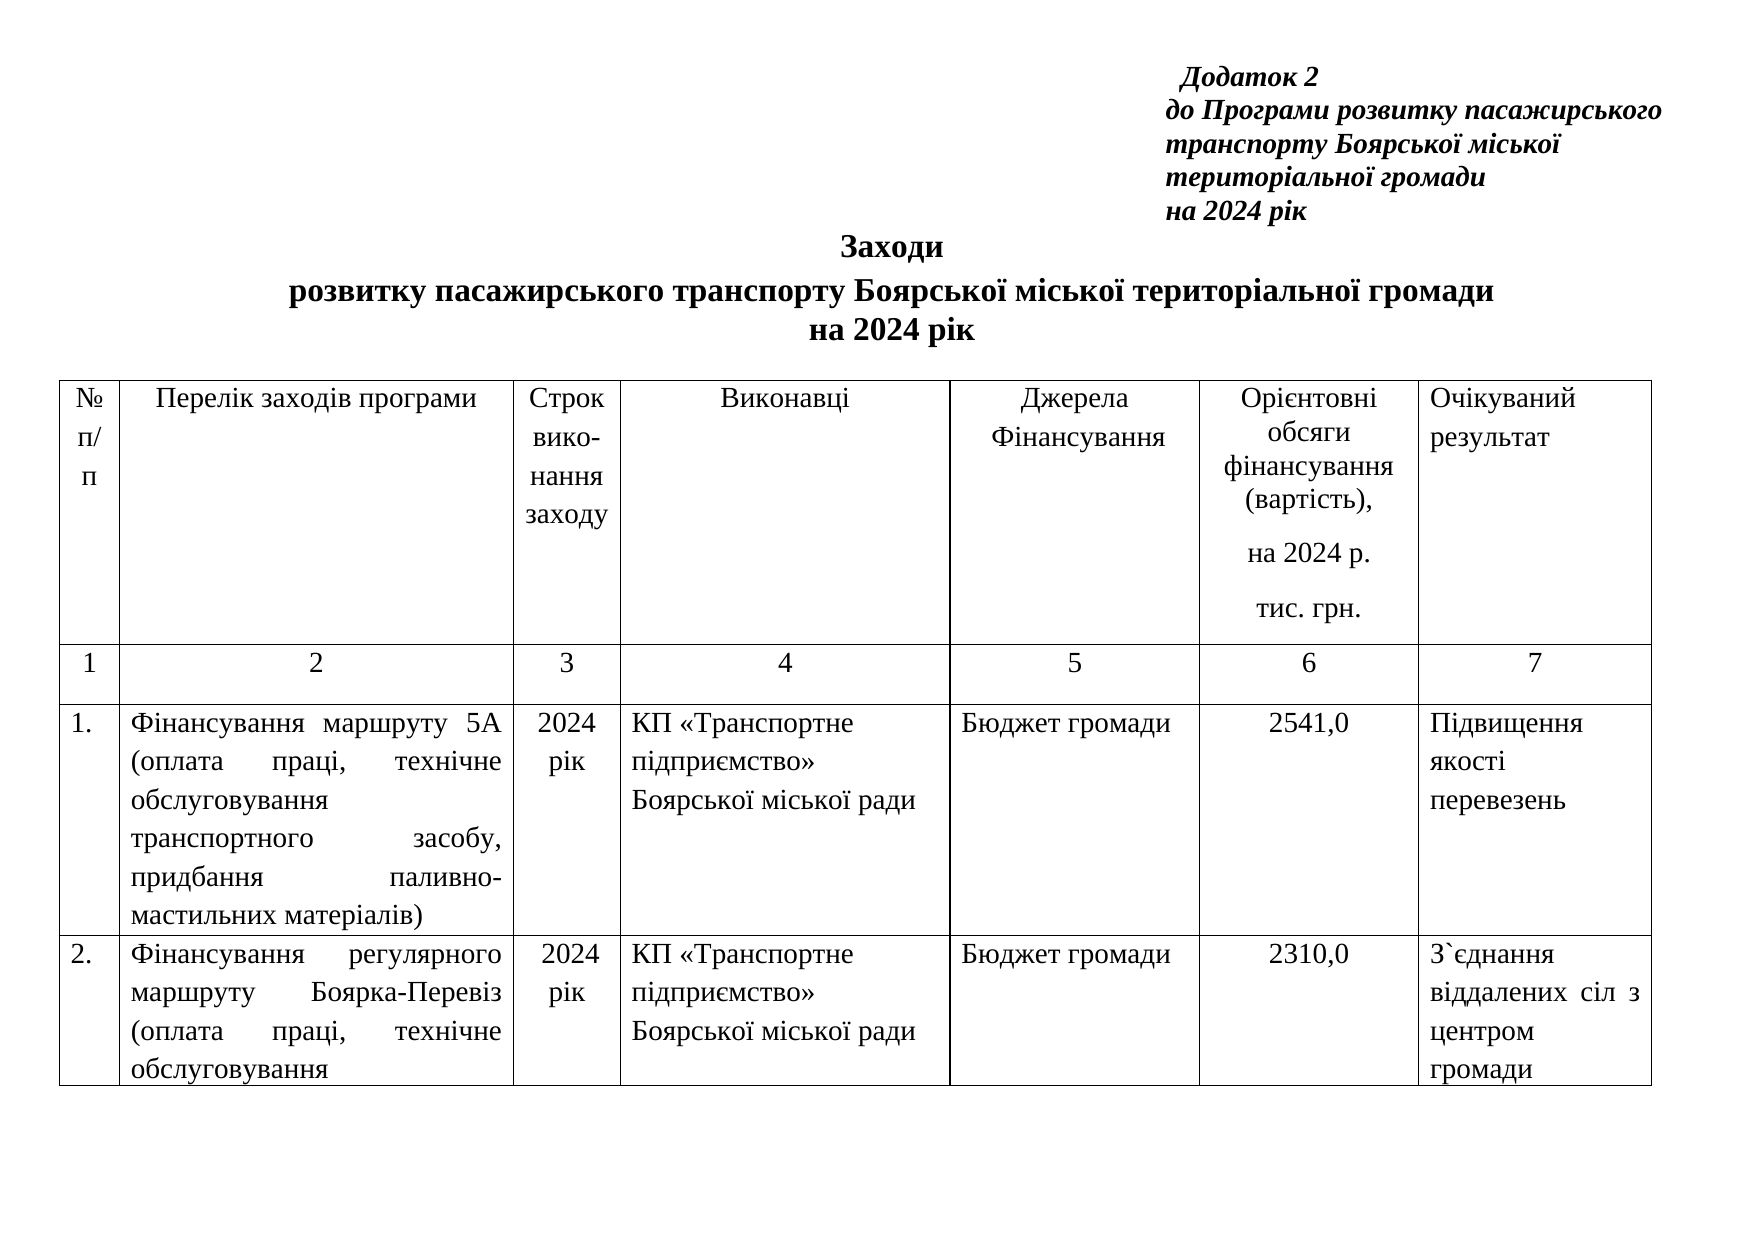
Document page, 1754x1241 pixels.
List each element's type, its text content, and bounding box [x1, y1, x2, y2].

table_header Строк вико- нання заходу [514, 381, 620, 644]
text територіальної громади [428, 159, 1724, 193]
table_cell 2310,0 [1200, 936, 1418, 1085]
table_cell 2541,0 [1200, 705, 1418, 935]
table_cell Фінансування маршруту 5А (оплата праці, технічне обслуговування транспортного засобу, придбання паливно-мастильних матеріалів) [120, 705, 513, 935]
table_header Перелік заходів програми [120, 381, 513, 644]
text розвитку пасажирського транспорту Боярської міської територіальної громади [59, 271, 1724, 309]
table_cell 5 [951, 645, 1199, 704]
table_header Очікуваний результат [1419, 381, 1651, 644]
text Заходи [59, 227, 1724, 265]
text на 2024 рік [59, 309, 1724, 347]
table_cell Бюджет громади [951, 936, 1199, 1085]
table_cell 2 [120, 645, 513, 704]
table_header Виконавці [621, 381, 949, 644]
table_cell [1419, 936, 1651, 1085]
table_cell 6 [1200, 645, 1418, 704]
table_cell 4 [621, 645, 949, 704]
table_cell Бюджет громади [951, 705, 1199, 935]
table_cell 2. [60, 936, 119, 1085]
text Додаток 2 [1181, 59, 1724, 92]
table_cell 2024 рік [514, 936, 620, 1085]
table_cell Підвищення якості перевезень [1419, 705, 1651, 935]
text на 2024 рік [428, 193, 1724, 227]
table_cell 2024 рік [514, 705, 620, 935]
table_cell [621, 936, 949, 1085]
text до Програми розвитку пасажирського [1092, 92, 1724, 126]
table_cell 7 [1419, 645, 1651, 704]
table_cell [120, 936, 513, 1085]
table_cell 3 [514, 645, 620, 704]
table_cell 1 [60, 645, 119, 704]
text транспорту Боярської міської [428, 126, 1724, 159]
table_header Орієнтовні обсяги фінансування (вартість), на 2024 р. тис. грн. [1200, 381, 1418, 644]
table_header № п/п [60, 381, 119, 644]
table_cell 1. [60, 705, 119, 935]
table_header Джерела Фінансування [951, 381, 1199, 644]
table_cell КП «Транспортне підприємство» Боярської міської ради [621, 705, 949, 935]
